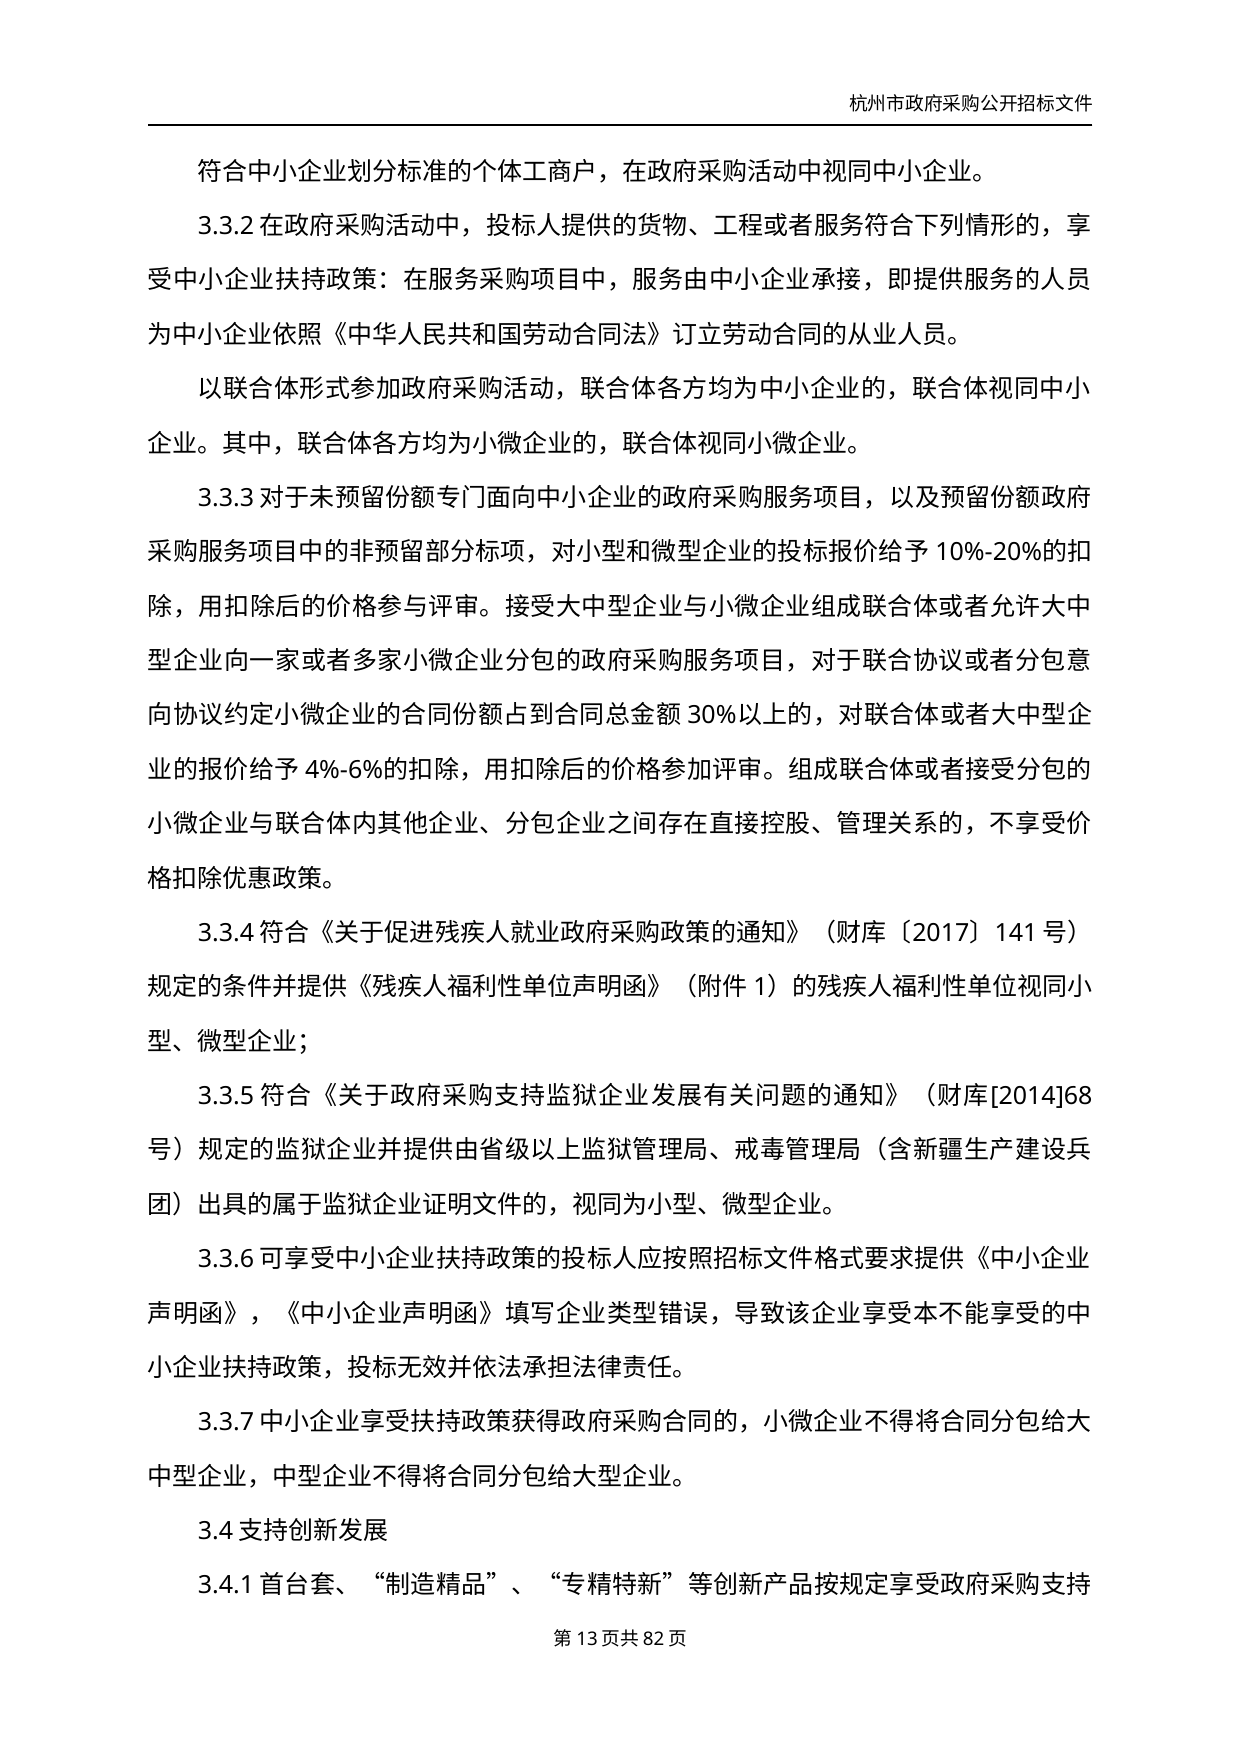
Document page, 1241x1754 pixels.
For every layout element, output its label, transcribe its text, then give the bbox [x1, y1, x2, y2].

text 符合中小企业划分标准的个体工商户，在政府采购活动中视同中小企业。 [148, 151, 1092, 187]
text 以联合体形式参加政府采购活动，联合体各方均为中小企业的，联合体视同中小企业。其中，联合体各方均为小微企业的，联合体视同小微企业。 [148, 369, 1092, 459]
text 3.3.2在政府采购活动中，投标人提供的货物、工程或者服务符合下列情形的，享受中小企业扶持政策：在服务采购项目中，服务由中小企业承接，即提供服务的人员为中小企业依照《中华人民共和国劳动合同法》订立劳动合同的从业人员。 [148, 206, 1092, 351]
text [148, 1565, 1092, 1601]
text 3.3.5符合《关于政府采购支持监狱企业发展有关问题的通知》（财库[2014]68号）规定的监狱企业并提供由省级以上监狱管理局、戒毒管理局（含新疆生产建设兵团）出具的属于监狱企业证明文件的，视同为小型、微型企业。 [148, 1076, 1092, 1221]
text 3.4支持创新发展 [148, 1511, 1092, 1547]
text 3.3.4符合《关于促进残疾人就业政府采购政策的通知》（财库〔2017〕141号）规定的条件并提供《残疾人福利性单位声明函》（附件1）的残疾人福利性单位视同小型、微型企业； [148, 912, 1092, 1057]
text 3.3.6可享受中小企业扶持政策的投标人应按照招标文件格式要求提供《中小企业声明函》，《中小企业声明函》填写企业类型错误，导致该企业享受本不能享受的中小企业扶持政策，投标无效并依法承担法律责任。 [148, 1239, 1092, 1384]
text 3.3.7中小企业享受扶持政策获得政府采购合同的，小微企业不得将合同分包给大中型企业，中型企业不得将合同分包给大型企业。 [148, 1402, 1092, 1492]
text 3.3.3对于未预留份额专门面向中小企业的政府采购服务项目，以及预留份额政府采购服务项目中的非预留部分标项，对小型和微型企业的投标报价给予10%-20%的扣除，用扣除后的价格参与评审。接受大中型企业与小微企业组成联合体或者允许大中型企业向一家或者多家小微企业分包的政府采购服务项目，对于联合协议或者分包意向协议约定小微企业的合同份额占到合同总金额30%以上的，对联合体或者大中型企业的报价给予4%-6%的扣除，用扣除后的价格参加评审。组成联合体或者接受分包的小微企业与联合体内其他企业、分包企业之间存在直接控股、管理关系的，不享受价格扣除优惠政策。 [148, 477, 1092, 894]
